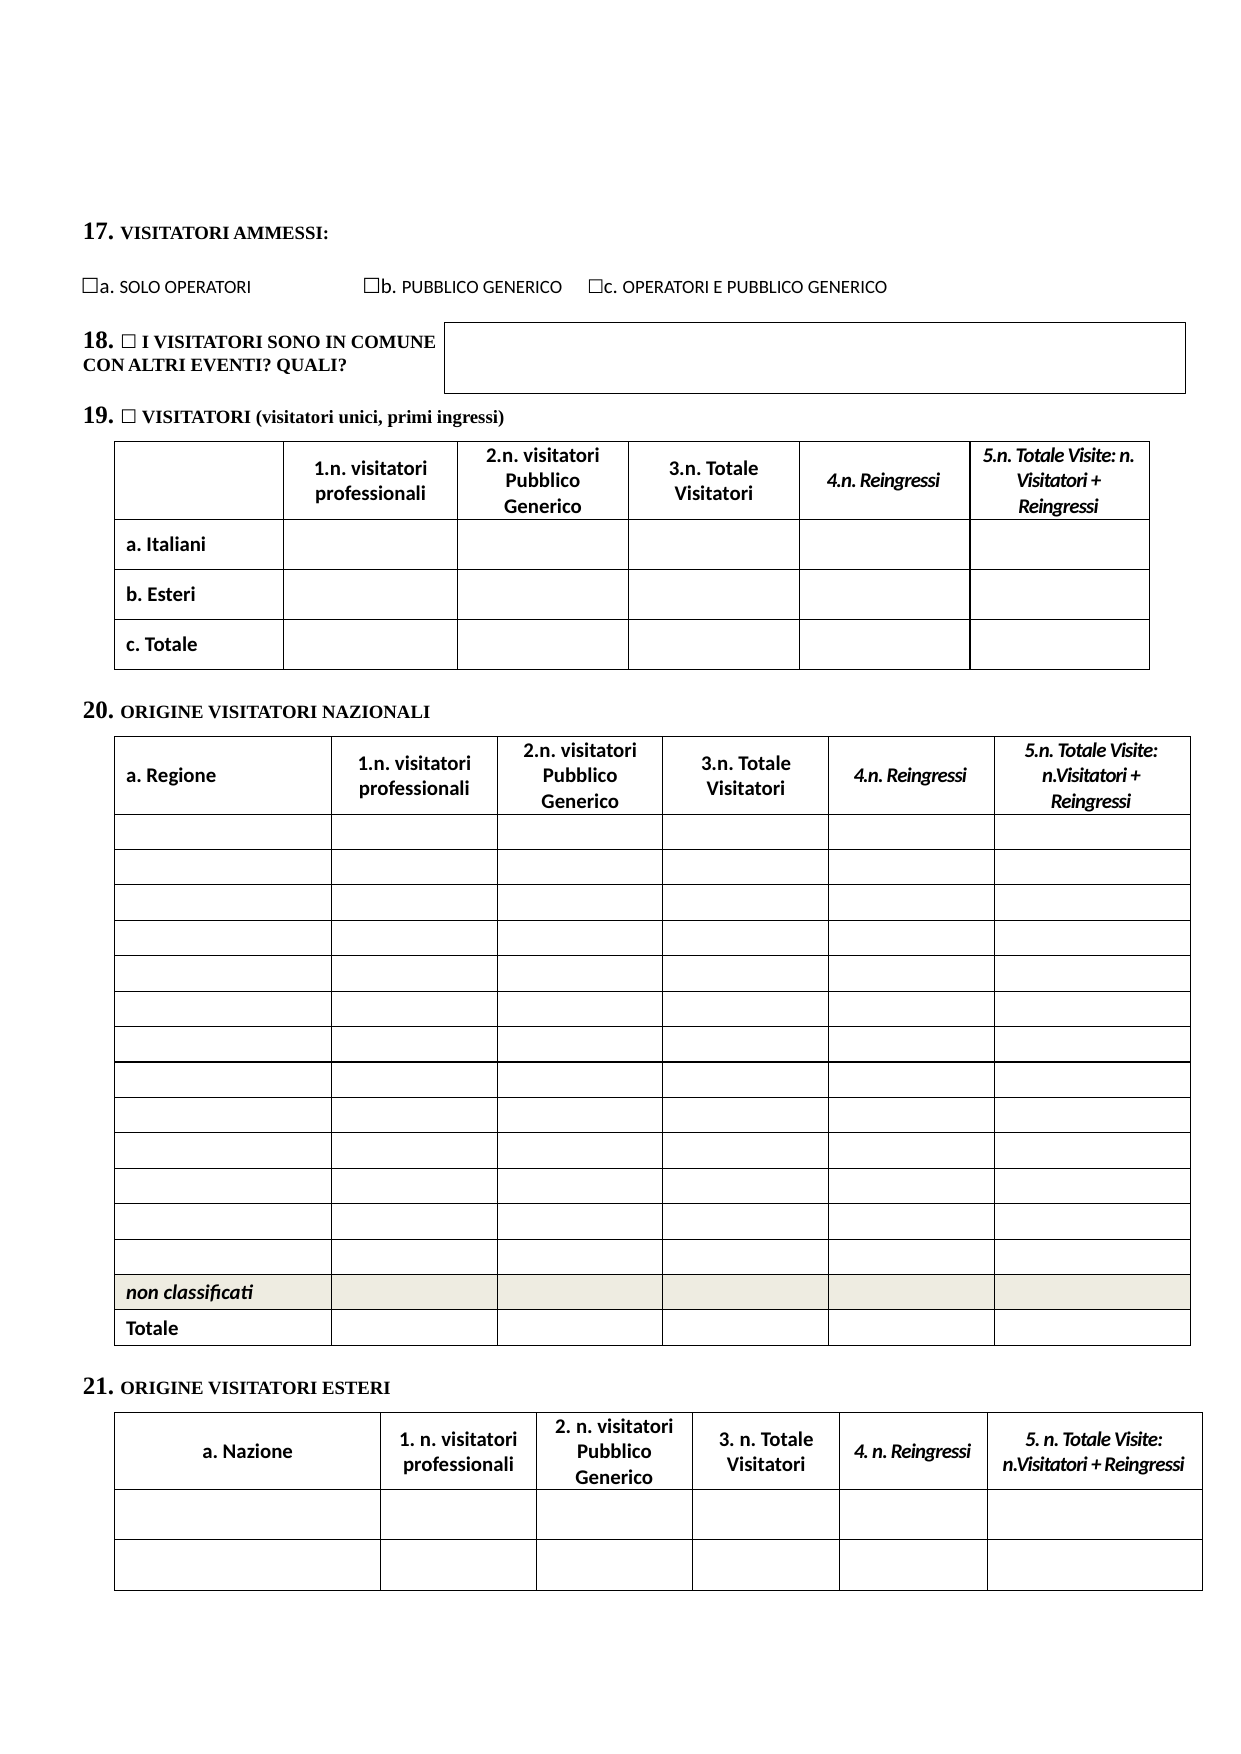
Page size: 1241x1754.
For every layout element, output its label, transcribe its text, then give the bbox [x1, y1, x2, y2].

table_cell [458, 520, 628, 569]
table_cell [995, 885, 1190, 920]
table_cell [115, 1490, 380, 1539]
table_cell [115, 1027, 331, 1061]
table_cell [498, 815, 662, 849]
table_cell [629, 620, 799, 669]
table_cell [498, 1027, 662, 1061]
table_cell [115, 1169, 331, 1203]
table_cell [829, 1133, 994, 1168]
table_cell [498, 1063, 662, 1097]
table_cell [829, 1027, 994, 1061]
table_header [115, 442, 283, 518]
table_cell [829, 921, 994, 955]
table_header 5.n. Totale Visite: n.Visitatori + Reingressi [995, 737, 1190, 813]
table_cell [800, 620, 969, 669]
table_cell [115, 1133, 331, 1168]
table_cell [663, 1098, 828, 1132]
text VISITATORI AMMESSI: [83, 216, 1122, 245]
text ORIGINE VISITATORI ESTERI [83, 1371, 1122, 1399]
table_cell [332, 1063, 497, 1097]
table_cell [115, 850, 331, 884]
table_cell [332, 1204, 497, 1238]
table_cell [995, 1310, 1190, 1345]
table_cell [971, 520, 1149, 569]
table_header a. Regione [115, 737, 331, 813]
text ORIGINE VISITATORI NAZIONALI [83, 695, 1122, 724]
table_header 5. n. Totale Visite: n.Visitatori + Reingressi [988, 1413, 1202, 1489]
table_cell non classificati [115, 1275, 331, 1309]
table_cell [829, 1240, 994, 1274]
table_cell [995, 1275, 1190, 1309]
table_cell [829, 815, 994, 849]
table_cell [498, 1240, 662, 1274]
table_cell [498, 1169, 662, 1203]
table_cell [115, 921, 331, 955]
table_cell [995, 1240, 1190, 1274]
table_cell [498, 850, 662, 884]
table_cell [498, 921, 662, 955]
table_cell [840, 1540, 987, 1589]
table_header 2.n. visitatori Pubblico Generico [498, 737, 662, 813]
table_cell [693, 1540, 839, 1589]
table_cell [115, 992, 331, 1026]
table_cell [971, 620, 1149, 669]
table_cell [663, 885, 828, 920]
table_cell Totale [115, 1310, 331, 1345]
table_cell [332, 1027, 497, 1061]
table_cell [663, 956, 828, 991]
table_header 4.n. Reingressi [829, 737, 994, 813]
text I VISITATORI SONO IN COMUNE CON ALTRI EVENTI? QUALI? [83, 325, 444, 375]
table_cell [498, 1275, 662, 1309]
table_cell [332, 1310, 497, 1345]
table_cell [284, 520, 457, 569]
table_cell [829, 1204, 994, 1238]
table_cell [332, 850, 497, 884]
table_cell [332, 1098, 497, 1132]
table_cell [995, 850, 1190, 884]
table_header 1.n. visitatori professionali [284, 442, 457, 518]
table_cell [829, 992, 994, 1026]
table_cell [829, 1063, 994, 1097]
table_cell [332, 956, 497, 991]
table_header 4. n. Reingressi [840, 1413, 987, 1489]
table_cell [284, 570, 457, 619]
table_cell [332, 921, 497, 955]
table_cell b. Esteri [115, 570, 283, 619]
table_header 1.n. visitatori professionali [332, 737, 497, 813]
table_cell [115, 885, 331, 920]
table_cell [663, 992, 828, 1026]
table_header 4.n. Reingressi [800, 442, 969, 518]
table_cell c. Totale [115, 620, 283, 669]
table_cell [693, 1490, 839, 1539]
table_cell [381, 1490, 536, 1539]
table_cell [995, 1204, 1190, 1238]
table_cell [115, 1540, 380, 1589]
table_cell [995, 1027, 1190, 1061]
text a. SOLO OPERATORI b. PUBBLICO GENERICO c. OPERATORI E PUBBLICO GENERICO [81, 270, 1124, 300]
table_cell [663, 1310, 828, 1345]
table_header 1. n. visitatori professionali [381, 1413, 536, 1489]
table_cell [115, 1204, 331, 1238]
table_cell [829, 1310, 994, 1345]
table_cell [995, 815, 1190, 849]
table_cell [115, 1098, 331, 1132]
table_cell [840, 1490, 987, 1539]
table_cell [284, 620, 457, 669]
table_cell [995, 992, 1190, 1026]
table_cell [995, 1063, 1190, 1097]
table_cell [381, 1540, 536, 1589]
table_cell [332, 992, 497, 1026]
table_cell [829, 1098, 994, 1132]
table_cell [663, 1169, 828, 1203]
table_cell [995, 1098, 1190, 1132]
table_cell [332, 815, 497, 849]
table_cell [663, 815, 828, 849]
text VISITATORI (visitatori unici, primi ingressi) [83, 400, 1122, 429]
table_cell [988, 1490, 1202, 1539]
table_header 2. n. visitatori Pubblico Generico [537, 1413, 692, 1489]
table_cell a. Italiani [115, 520, 283, 569]
table_cell [498, 1098, 662, 1132]
table_cell [800, 520, 969, 569]
table_cell [629, 520, 799, 569]
table_cell [498, 1310, 662, 1345]
table_cell [995, 1169, 1190, 1203]
table_cell [800, 570, 969, 619]
table_cell [995, 1133, 1190, 1168]
table_header 3.n. Totale Visitatori [663, 737, 828, 813]
table_cell [829, 956, 994, 991]
table_header 5.n. Totale Visite: n. Visitatori + Reingressi [971, 442, 1149, 518]
table_cell [498, 1133, 662, 1168]
table_cell [332, 1169, 497, 1203]
table_cell [829, 1169, 994, 1203]
table_cell [115, 1063, 331, 1097]
table_cell [663, 1027, 828, 1061]
table_header 3.n. Totale Visitatori [629, 442, 799, 518]
table_header a. Nazione [115, 1413, 380, 1489]
table_cell [115, 956, 331, 991]
table_cell [829, 885, 994, 920]
table_header 2.n. visitatori Pubblico Generico [458, 442, 628, 518]
table_cell [332, 1275, 497, 1309]
table_cell [663, 1133, 828, 1168]
table_cell [115, 815, 331, 849]
table_cell [458, 620, 628, 669]
table_cell [498, 1204, 662, 1238]
table_cell [498, 885, 662, 920]
table_cell [332, 885, 497, 920]
table_cell [663, 1240, 828, 1274]
table_cell [458, 570, 628, 619]
table_cell [115, 1240, 331, 1274]
table_cell [829, 1275, 994, 1309]
table_cell [629, 570, 799, 619]
table_cell [995, 921, 1190, 955]
table_cell [332, 1240, 497, 1274]
table_cell [995, 956, 1190, 991]
table_cell [537, 1540, 692, 1589]
table_cell [663, 850, 828, 884]
table_cell [663, 921, 828, 955]
table_cell [663, 1275, 828, 1309]
table_cell [663, 1063, 828, 1097]
table_cell [498, 956, 662, 991]
table_cell [498, 992, 662, 1026]
table_cell [971, 570, 1149, 619]
table_cell [988, 1540, 1202, 1589]
table_cell [663, 1204, 828, 1238]
table_cell [537, 1490, 692, 1539]
table_cell [829, 850, 994, 884]
table_cell [332, 1133, 497, 1168]
table_header 3. n. Totale Visitatori [693, 1413, 839, 1489]
